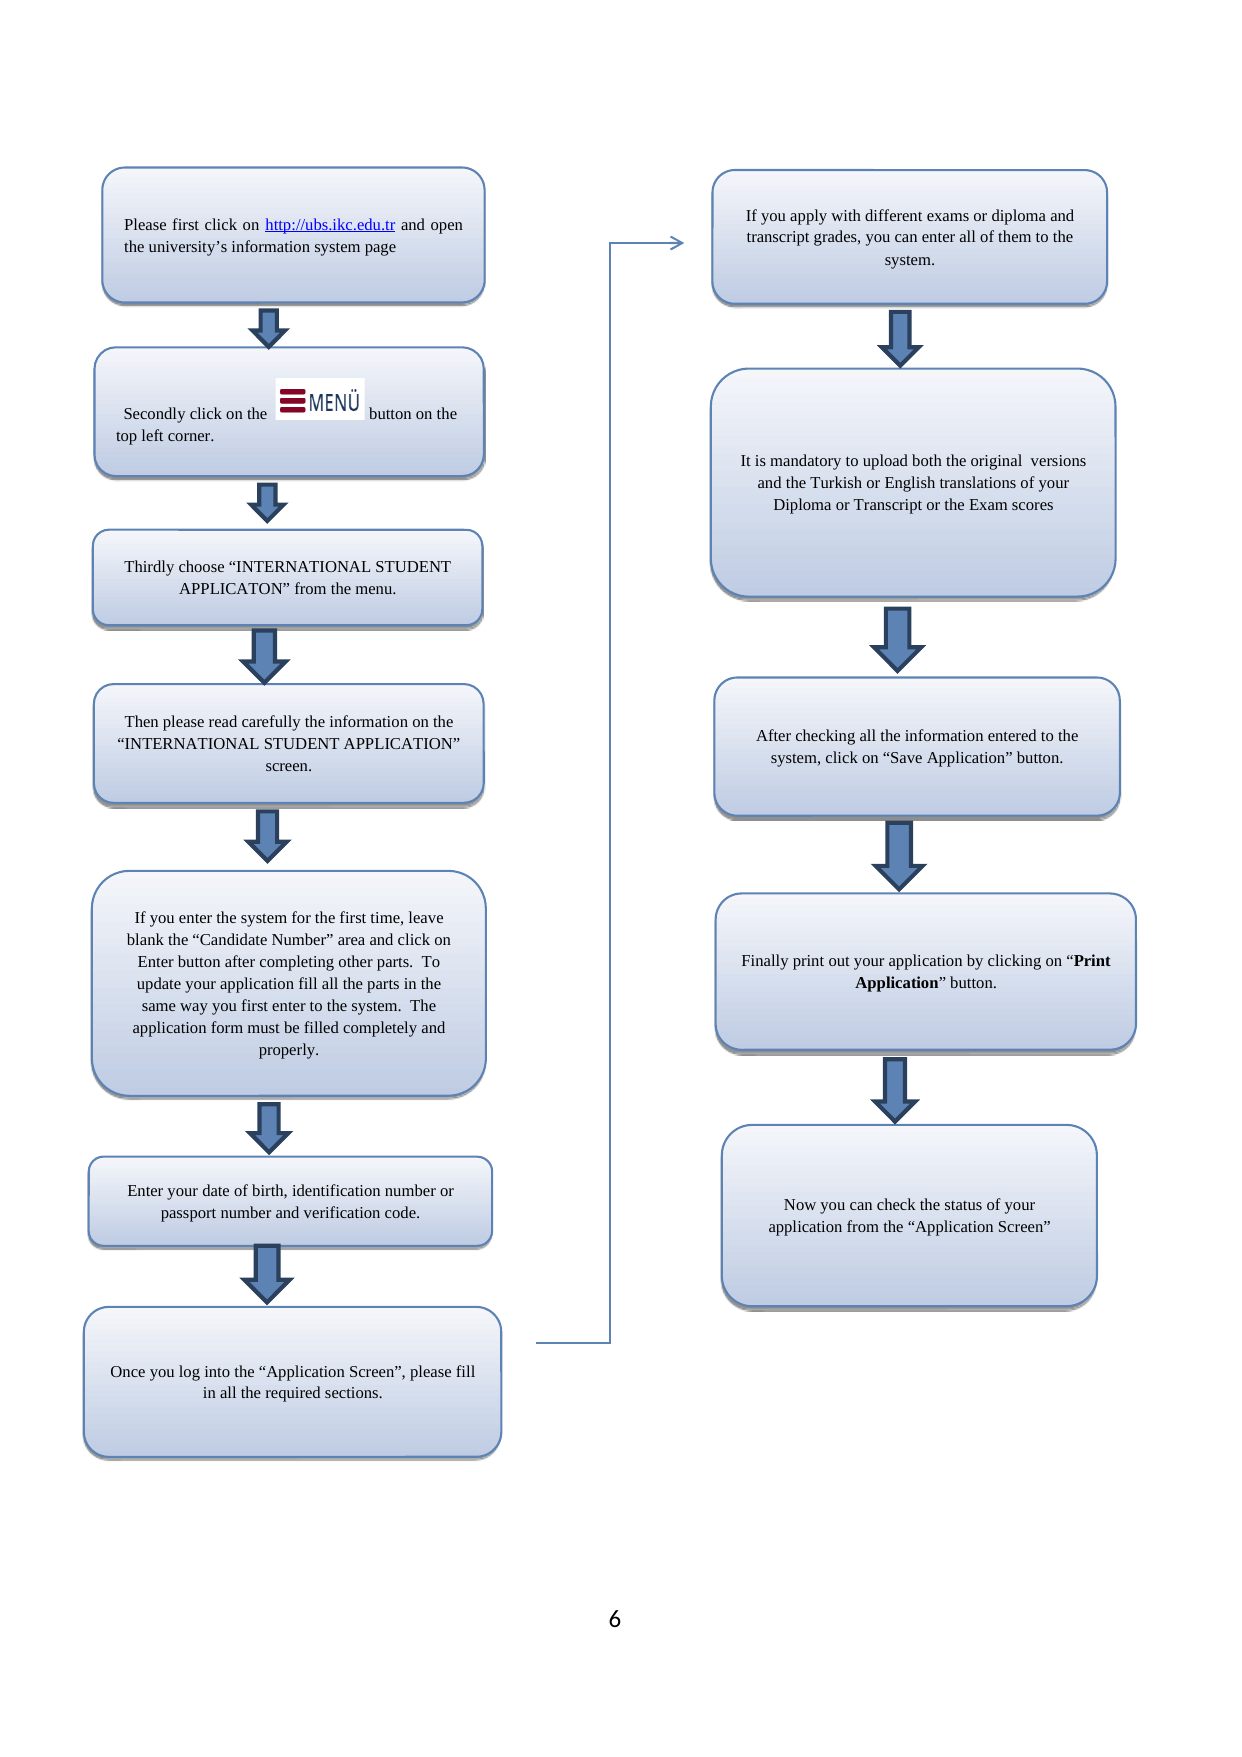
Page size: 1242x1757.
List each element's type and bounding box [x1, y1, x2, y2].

picture [275, 378, 365, 420]
